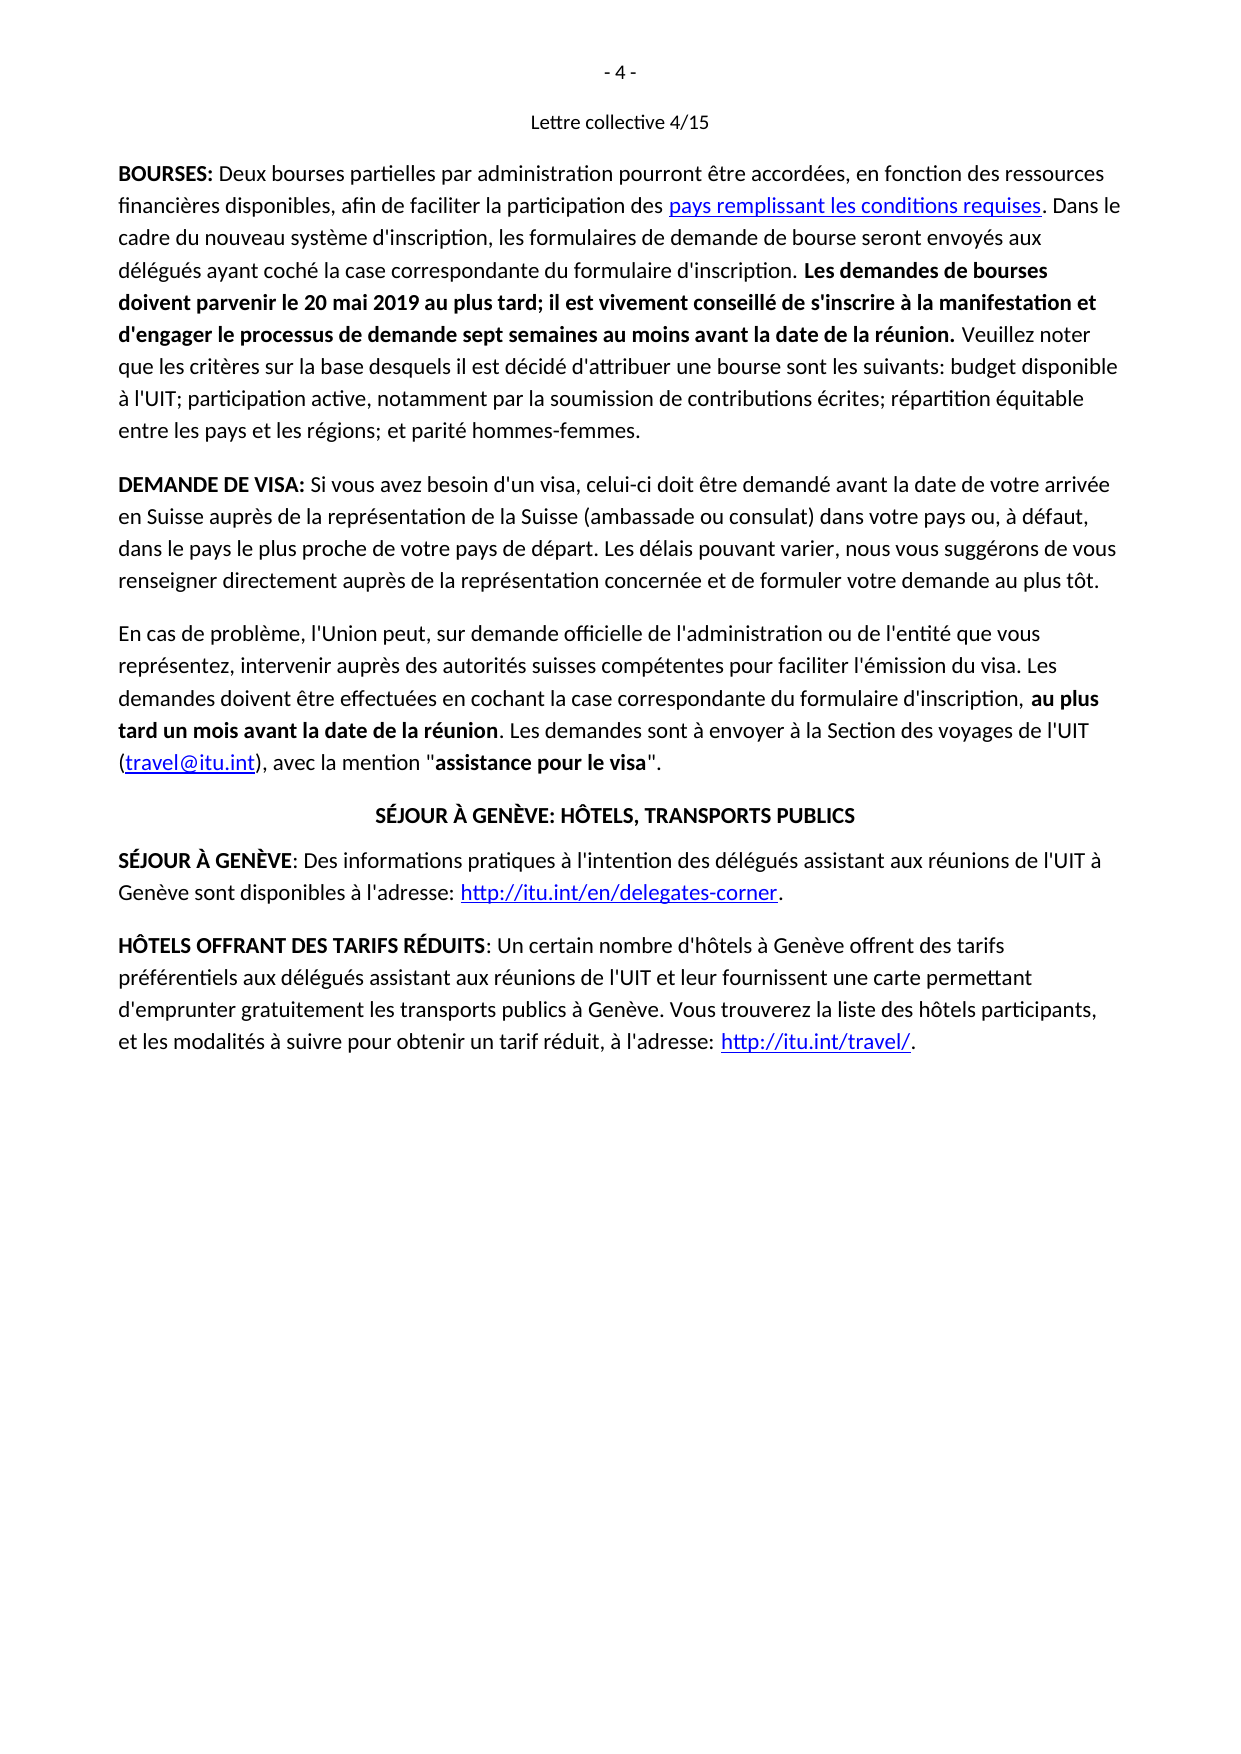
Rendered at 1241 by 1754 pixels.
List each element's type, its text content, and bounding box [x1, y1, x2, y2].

text BOURSES: Deux bourses partielles par administration pourront être accordées, en fonction des ressources financières disponibles, afin de faciliter la participation des pays remplissant les conditions requises. Dans le cadre du nouveau système d'inscription, les formulaires de demande de bourse seront envoyés aux délégués ayant coché la case correspondante du formulaire d'inscription. Les demandes de bourses doivent parvenir le 20 mai 2019 au plus tard; il est vivement conseillé de s'inscrire à la manifestation et d'engager le processus de demande sept semaines au moins avant la date de la réunion. Veuillez noter que les critères sur la base desquels il est décidé d'attribuer une bourse sont les suivants: budget disponible à l'UIT; participation active, notamment par la soumission de contributions écrites; répartition équitable entre les pays et les régions; et parité hommes-femmes. [118, 159, 1122, 445]
text HÔTELS OFFRANT DES TARIFS RÉDUITS: Un certain nombre d'hôtels à Genève offrent des tarifs préférentiels aux délégués assistant aux réunions de l'UIT et leur fournissent une carte permettant d'emprunter gratuitement les transports publics à Genève. Vous trouverez la liste des hôtels participants, et les modalités à suivre pour obtenir un tarif réduit, à l'adresse: http://itu.int/travel/. [118, 931, 1122, 1056]
text En cas de problème, l'Union peut, sur demande officielle de l'administration ou de l'entité que vous représentez, intervenir auprès des autorités suisses compétentes pour faciliter l'émission du visa. Les demandes doivent être effectuées en cochant la case correspondante du formulaire d'inscription, au plus tard un mois avant la date de la réunion. Les demandes sont à envoyer à la Section des voyages de l'UIT (travel@itu.int), avec la mention "assistance pour le visa". [118, 619, 1122, 776]
text SÉJOUR À GENÈVE: HÔTELS, TRANSPORTS PUBLICS [118, 801, 1113, 829]
text DEMANDE DE VISA: Si vous avez besoin d'un visa, celui-ci doit être demandé avant la date de votre arrivée en Suisse auprès de la représentation de la Suisse (ambassade ou consulat) dans votre pays ou, à défaut, dans le pays le plus proche de votre pays de départ. Les délais pouvant varier, nous vous suggérons de vous renseigner directement auprès de la représentation concernée et de formuler votre demande au plus tôt. [118, 470, 1122, 594]
text SÉJOUR À GENÈVE: Des informations pratiques à l'intention des délégués assistant aux réunions de l'UIT à Genève sont disponibles à l'adresse: http://itu.int/en/delegates-corner. [118, 846, 1122, 906]
